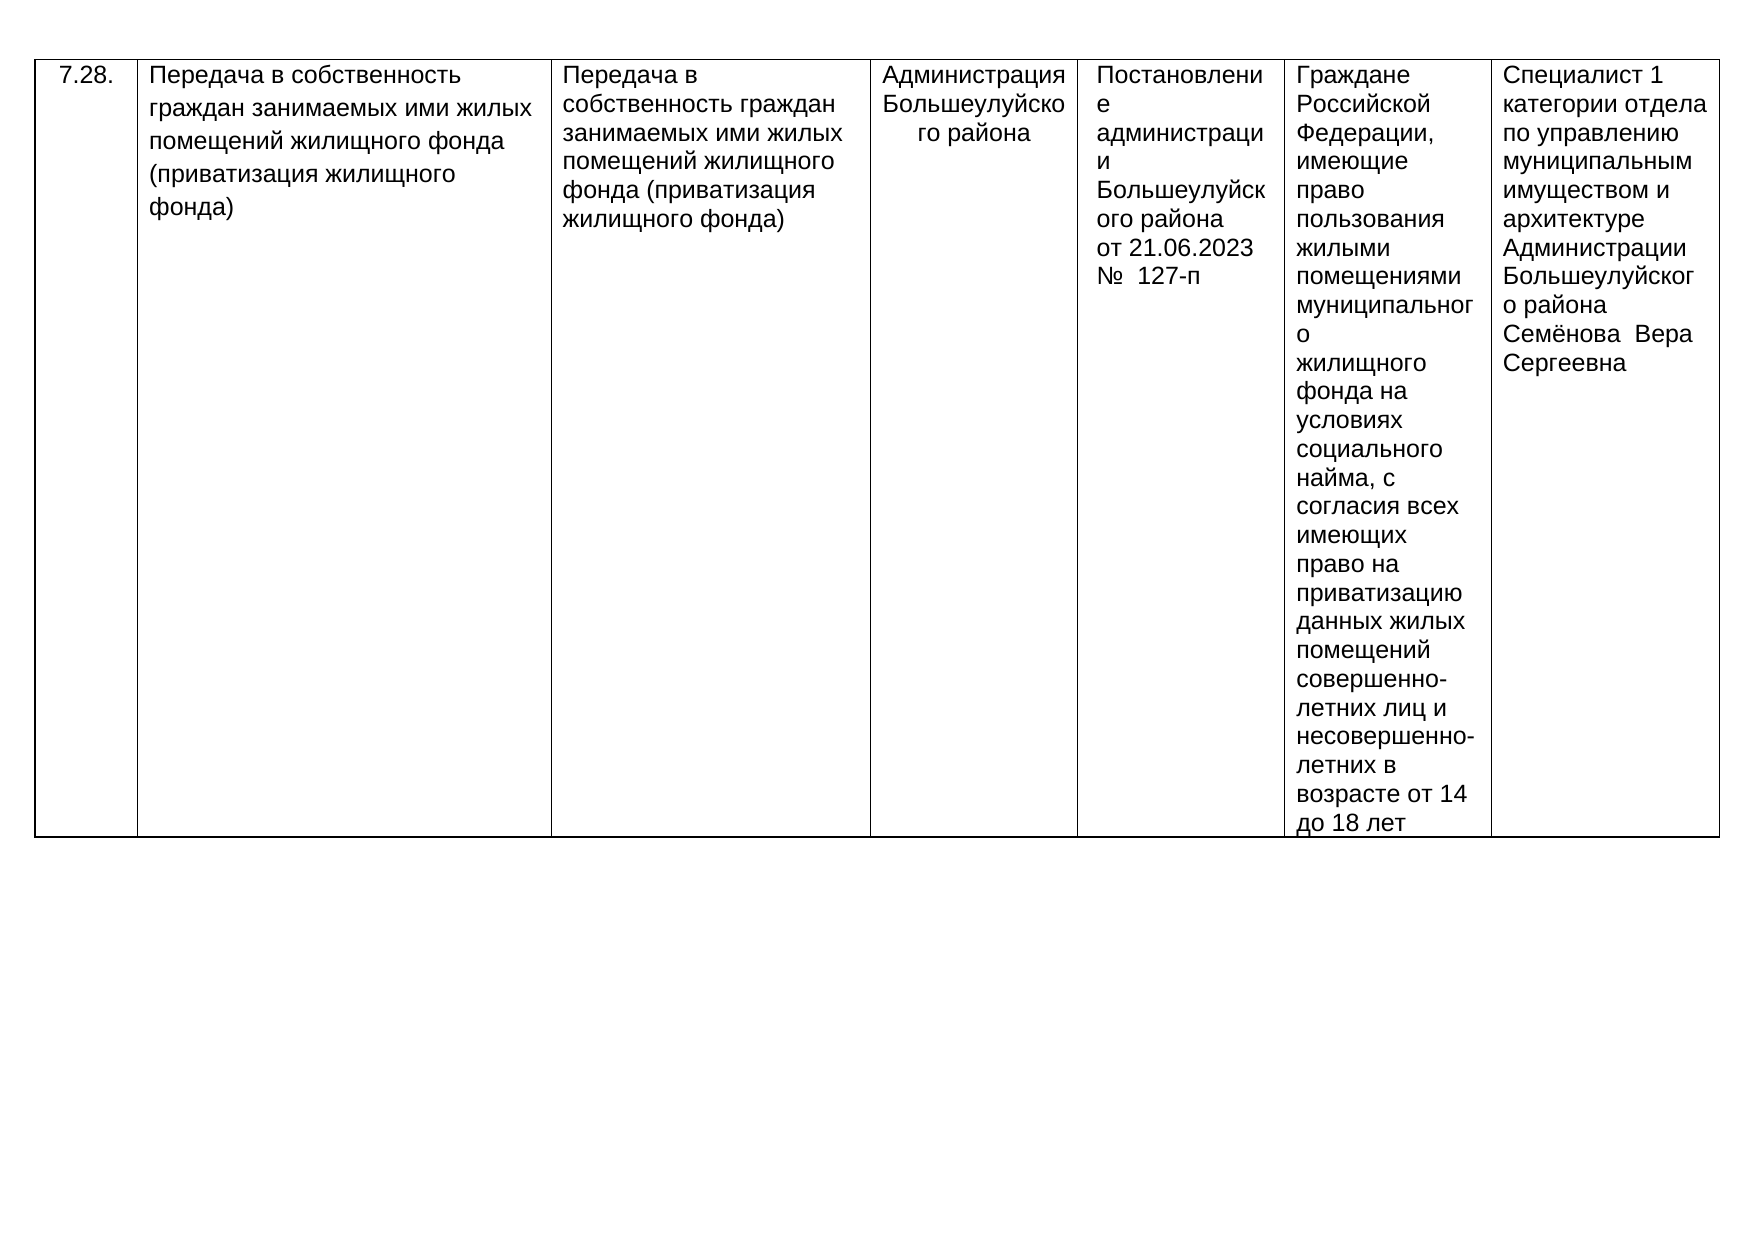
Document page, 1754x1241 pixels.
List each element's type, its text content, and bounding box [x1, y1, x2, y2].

table_cell Администрация Большеулуйского района [871, 60, 1077, 836]
table_cell Граждане Российской Федерации, имеющие право пользования жилыми помещениями муниципального жилищного фонда на условиях социального найма, с согласия всех имеющих право на приватизацию данных жилых помещений совершенно-летних лиц и несовершенно-летних в возрасте от 14 до 18 лет [1285, 60, 1491, 836]
table_cell Постановление администрации Большеулуйского района от 21.06.2023 № 127-п [1078, 60, 1284, 836]
table_cell Специалист 1 категории отдела по управлению муниципальным имуществом и архитектуре Администрации Большеулуйского района Семёнова Вера Сергеевна [1492, 60, 1719, 836]
table_cell Передача в собственность граждан занимаемых ими жилых помещений жилищного фонда (приватизация жилищного фонда) [552, 60, 870, 836]
table_cell 7.28. [36, 60, 137, 836]
table_cell Передача в собственность граждан занимаемых ими жилых помещений жилищного фонда (приватизация жилищного фонда) [138, 60, 551, 836]
